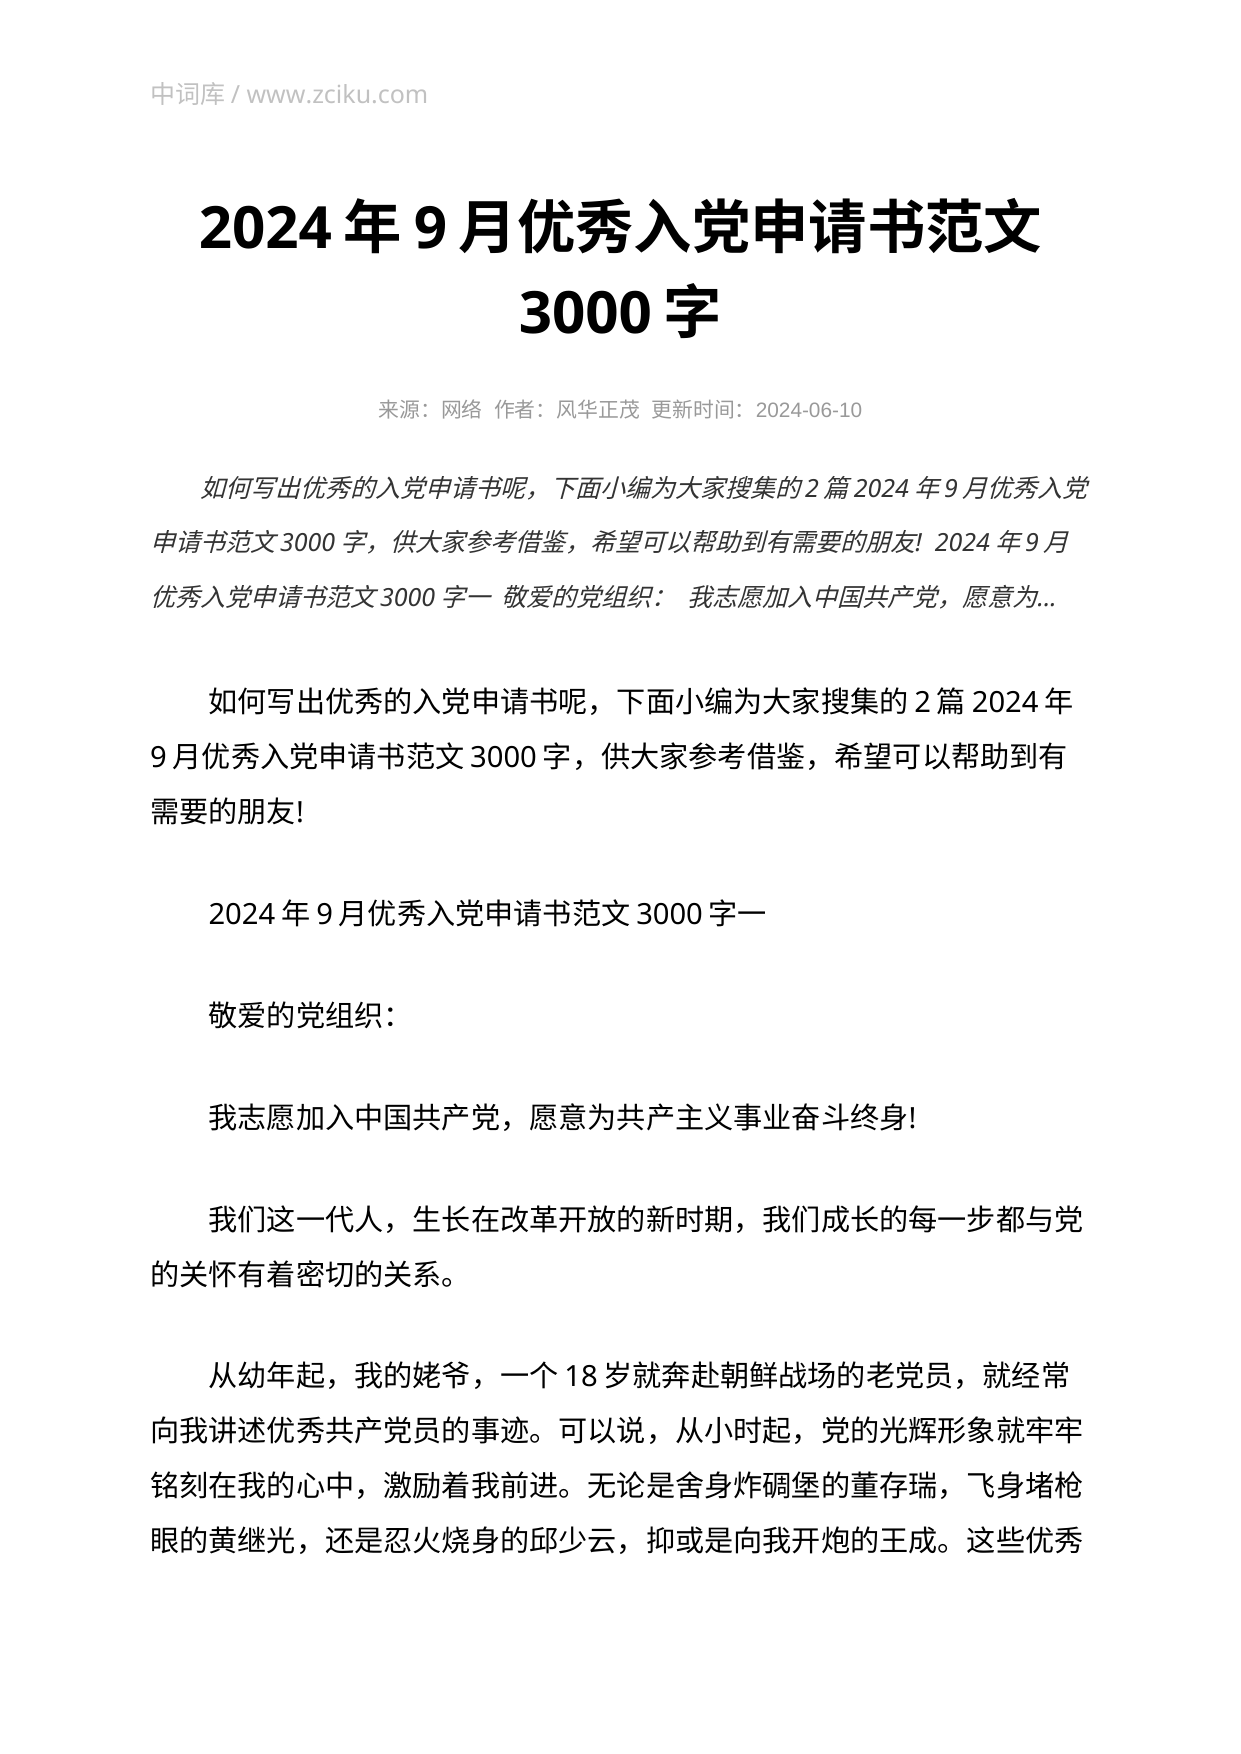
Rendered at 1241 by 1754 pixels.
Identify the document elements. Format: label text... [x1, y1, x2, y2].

text 敬爱的党组织： [150, 992, 1090, 1035]
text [150, 1353, 1090, 1560]
text 我们这一代人，生长在改革开放的新时期，我们成长的每一步都与党的关怀有着密切的关系。 [150, 1196, 1090, 1293]
text 如何写出优秀的入党申请书呢，下面小编为大家搜集的2篇2024年9月优秀入党申请书范文3000字，供大家参考借鉴，希望可以帮助到有需要的朋友! 2024年9月优秀入党申请书范文3000字一 敬爱的党组织： 我志愿加入中国共产党，愿意为... [150, 468, 1090, 613]
text 如何写出优秀的入党申请书呢，下面小编为大家搜集的2篇2024年9月优秀入党申请书范文3000字，供大家参考借鉴，希望可以帮助到有需要的朋友! [150, 678, 1090, 831]
text 我志愿加入中国共产党，愿意为共产主义事业奋斗终身! [150, 1094, 1090, 1137]
subtitle 2024年9月优秀入党申请书范文3000字 [150, 181, 1090, 351]
text 2024年9月优秀入党申请书范文3000字一 [150, 891, 1090, 933]
text 来源：网络 作者：风华正茂 更新时间：2024-06-10 [150, 398, 1090, 422]
